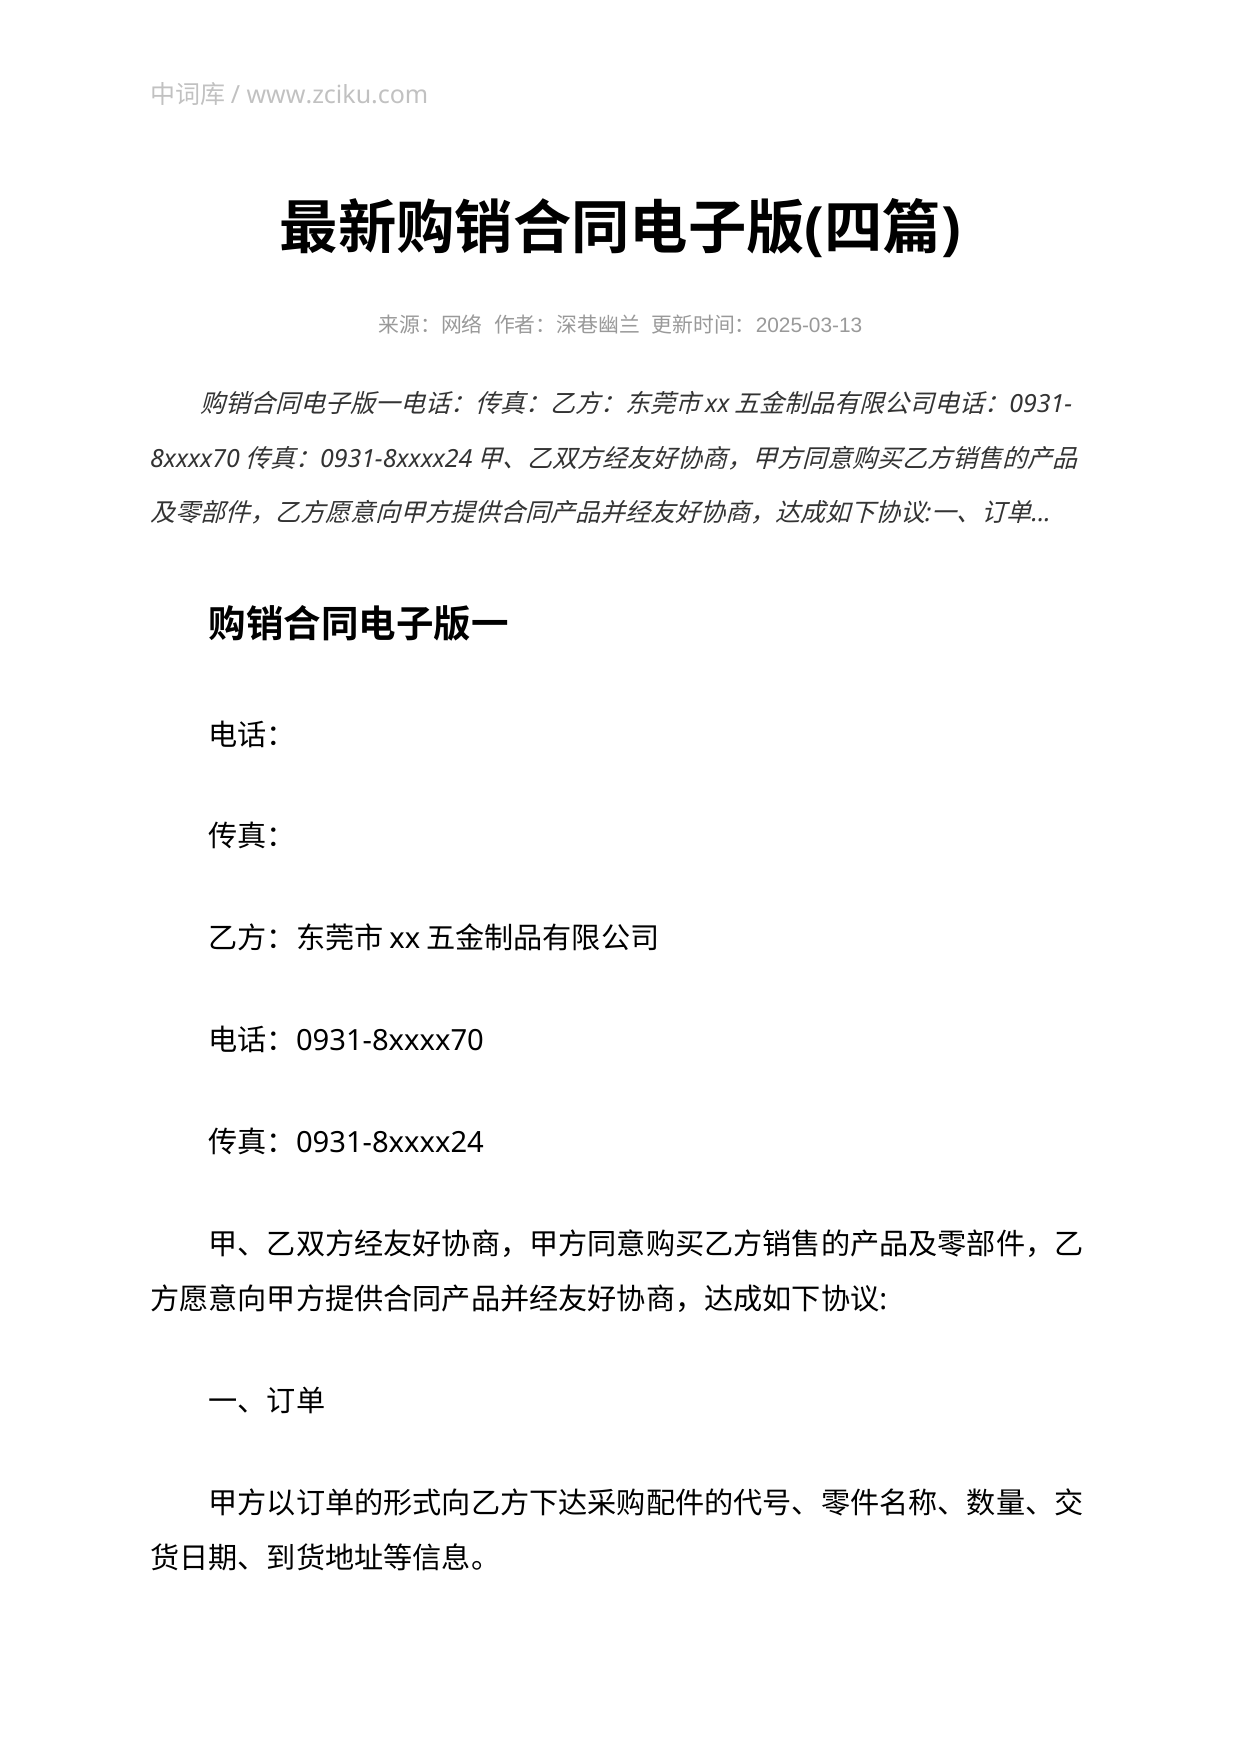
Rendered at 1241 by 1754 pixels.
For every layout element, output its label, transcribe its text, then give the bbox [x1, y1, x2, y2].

text 一、订单 [150, 1377, 1090, 1420]
text 乙方：东莞市xx五金制品有限公司 [150, 915, 1090, 957]
text 购销合同电子版一 [150, 594, 1090, 648]
text 甲、乙双方经友好协商，甲方同意购买乙方销售的产品及零部件，乙方愿意向甲方提供合同产品并经友好协商，达成如下协议: [150, 1221, 1090, 1318]
text 传真： [150, 813, 1090, 855]
text 电话：0931-8xxxx70 [150, 1017, 1090, 1059]
text 甲方以订单的形式向乙方下达采购配件的代号、零件名称、数量、交货日期、到货地址等信息。 [150, 1479, 1090, 1576]
text 来源：网络 作者：深巷幽兰 更新时间：2025-03-13 [150, 313, 1090, 337]
text 购销合同电子版一电话：传真：乙方：东莞市xx五金制品有限公司电话：0931-8xxxx70传真：0931-8xxxx24甲、乙双方经友好协商，甲方同意购买乙方销售的产品及零部件，乙方愿意向甲方提供合同产品并经友好协商，达成如下协议:一、订单... [150, 384, 1090, 529]
text 电话： [150, 711, 1090, 753]
subtitle 最新购销合同电子版(四篇) [150, 181, 1090, 266]
text 传真：0931-8xxxx24 [150, 1119, 1090, 1161]
